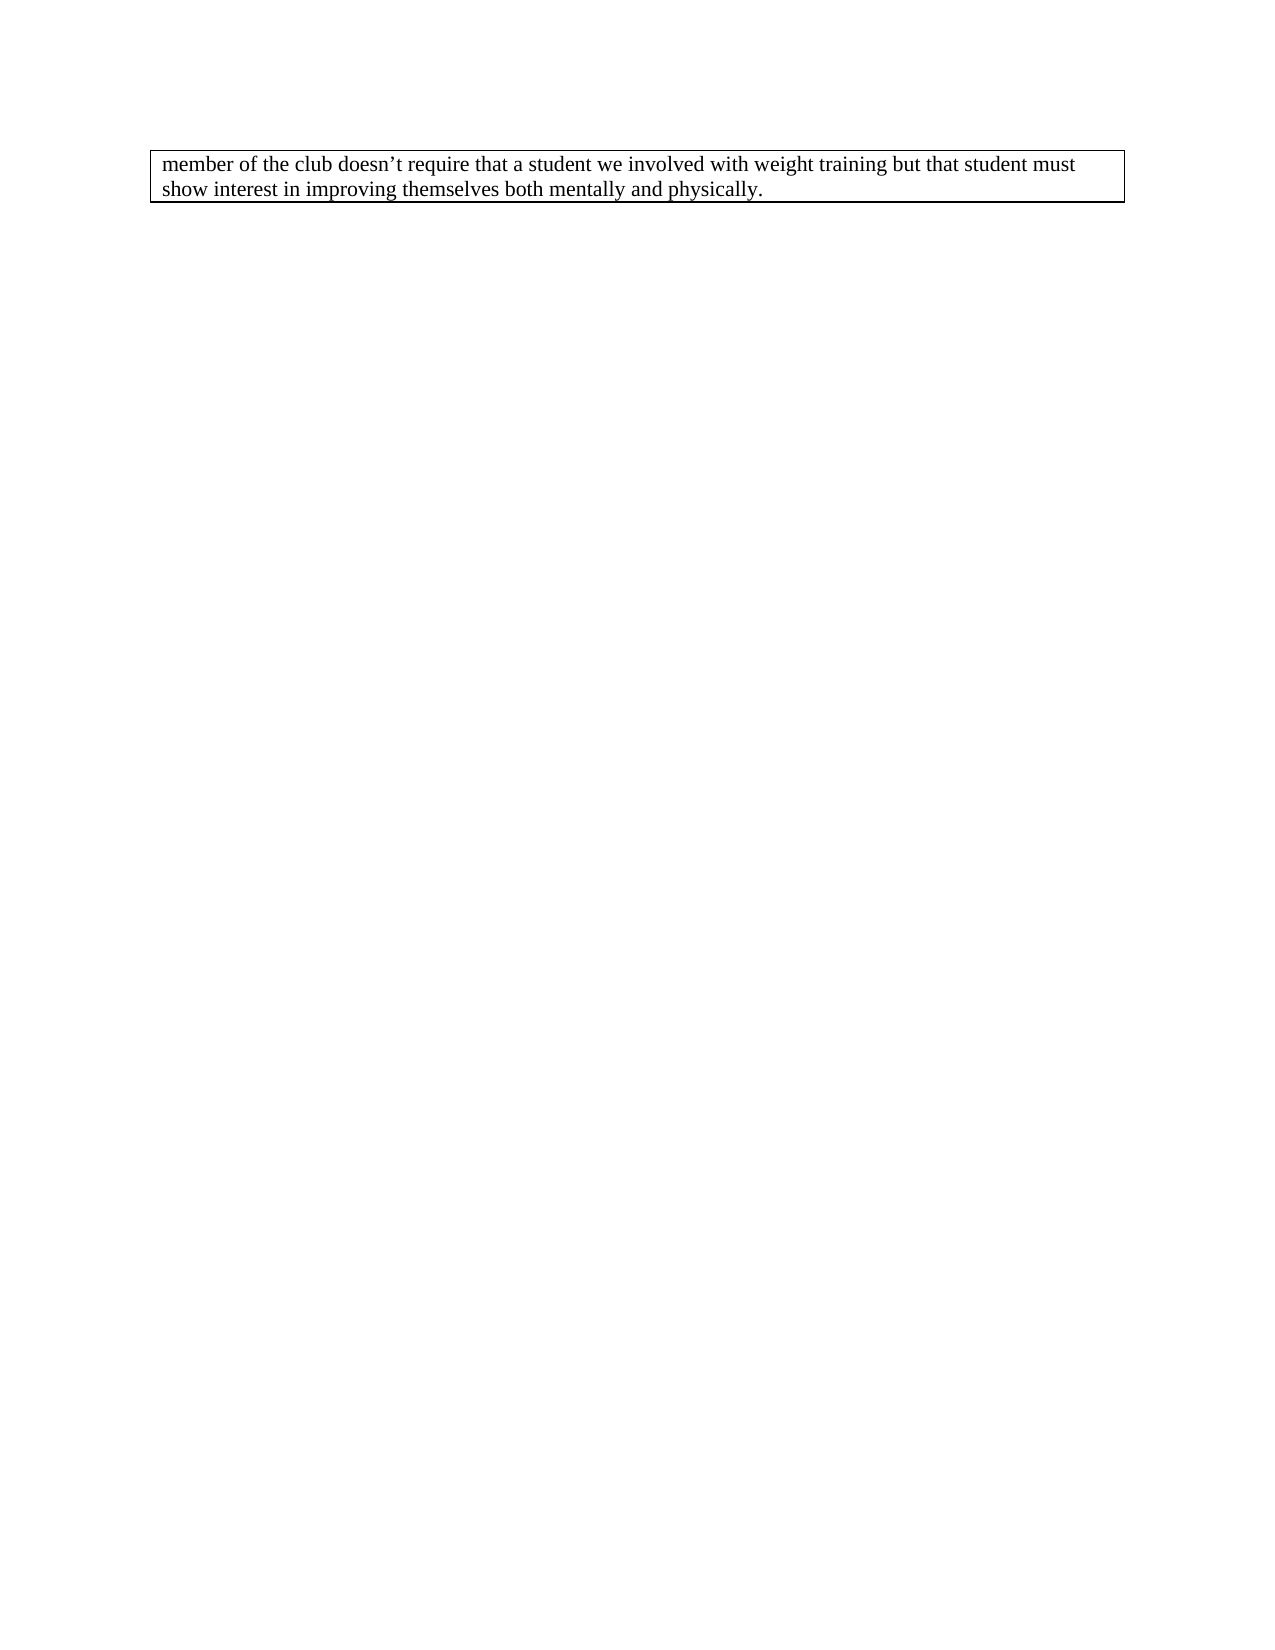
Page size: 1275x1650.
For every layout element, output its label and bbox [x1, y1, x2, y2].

table_cell [151, 151, 1124, 201]
